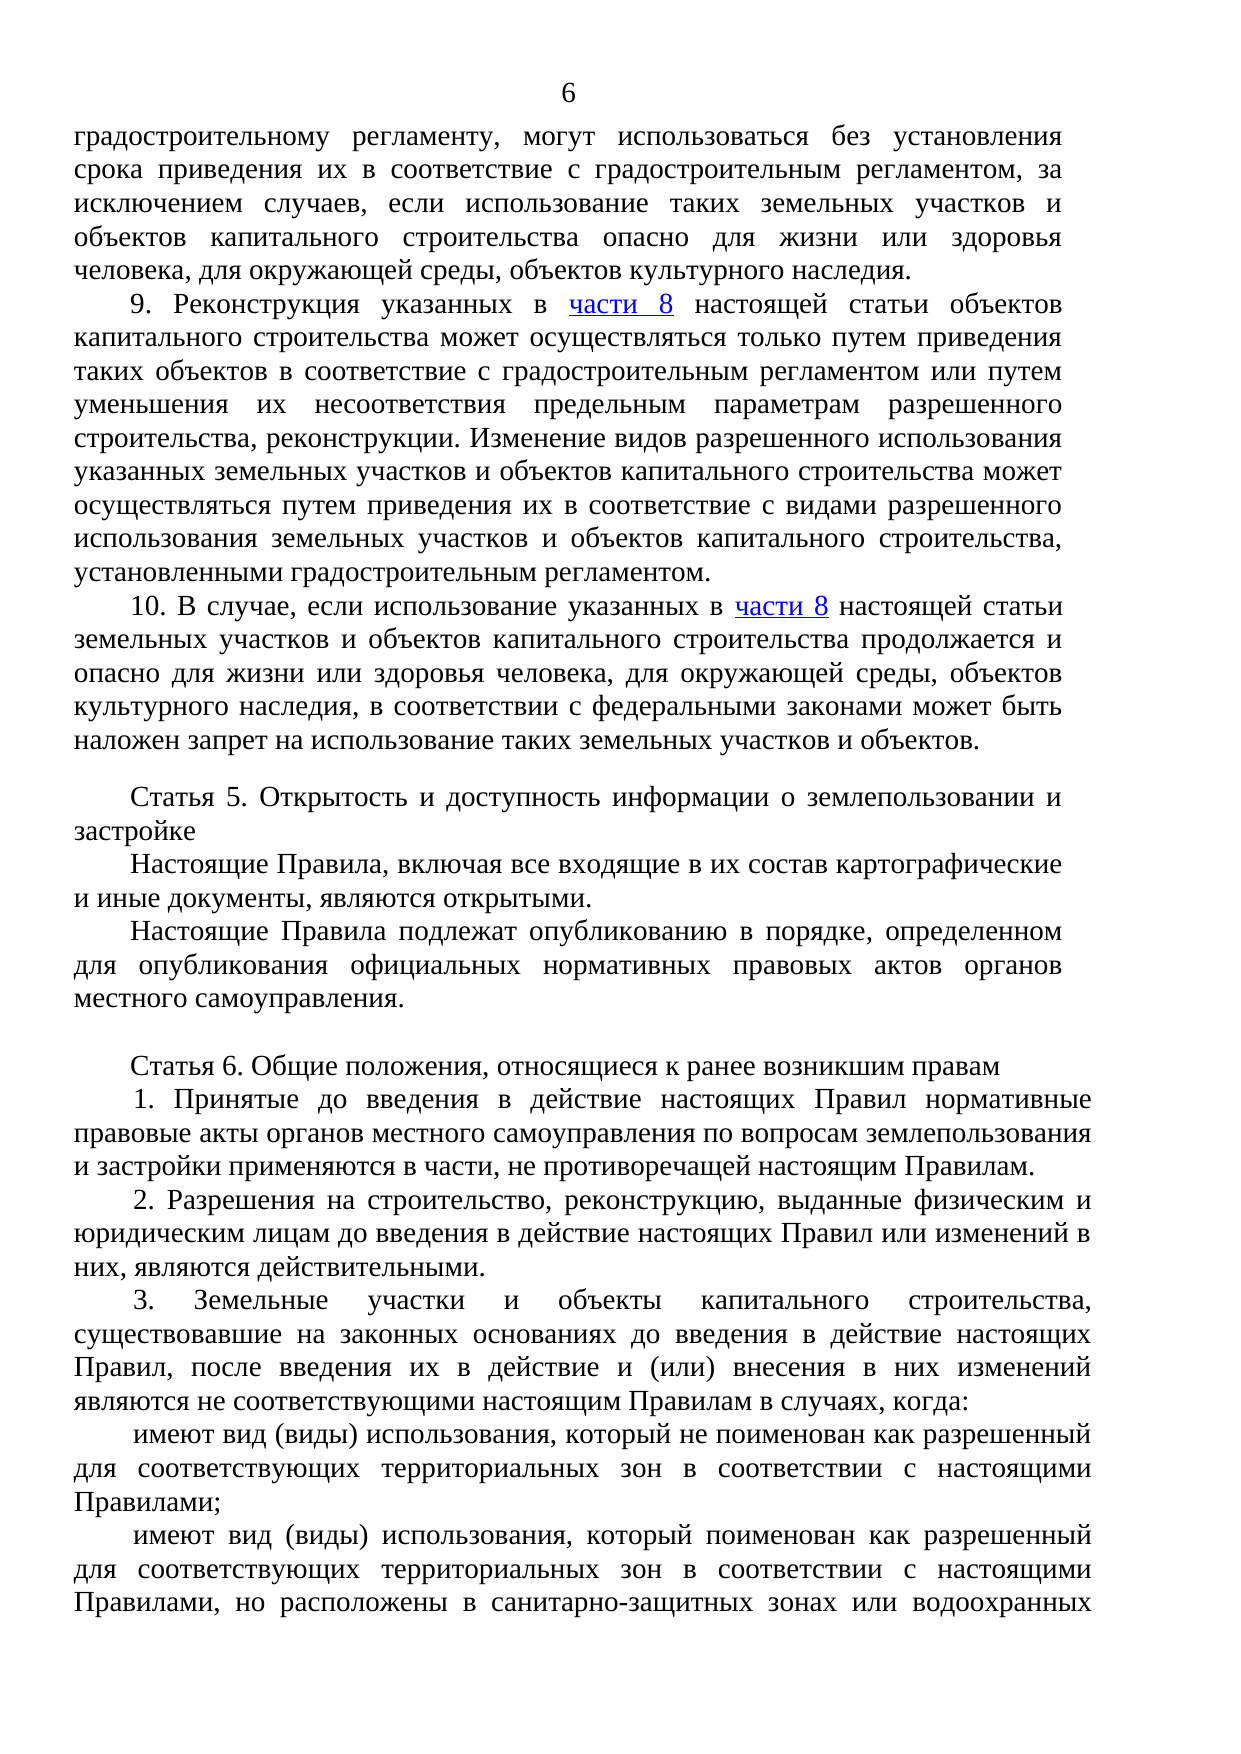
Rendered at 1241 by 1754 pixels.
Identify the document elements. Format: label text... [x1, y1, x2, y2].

text 2. Разрешения на строительство, реконструкцию, выданные физическим и юридическим лицам до введения в действие настоящих Правил или изменений в них, являются действительными. [74, 1182, 1093, 1282]
text Настоящие Правила, включая все входящие в их состав картографические и иные документы, являются открытыми. [74, 846, 1063, 913]
text имеют вид (виды) использования, который не поименован как разрешенный для соответствующих территориальных зон в соответствии с настоящими Правилами; [74, 1417, 1093, 1517]
text Статья 5. Открытость и доступность информации о землепользовании и застройке [74, 779, 1063, 846]
text 10. В случае, если использование указанных в части 8 настоящей статьи земельных участков и объектов капитального строительства продолжается и опасно для жизни или здоровья человека, для окружающей среды, объектов культурного наследия, в соответствии с федеральными законами может быть наложен запрет на использование таких земельных участков и объектов. [74, 588, 1063, 755]
text 3. Земельные участки и объекты капитального строительства, существовавшие на законных основаниях до введения в действие настоящих Правил, после введения их в действие и (или) внесения в них изменений являются не соответствующими настоящим Правилам в случаях, когда: [74, 1282, 1093, 1417]
text Статья 6. Общие положения, относящиеся к ранее возникшим правам [74, 1048, 1063, 1081]
text Настоящие Правила подлежат опубликованию в порядке, определенном для опубликования официальных нормативных правовых актов органов местного самоуправления. [74, 913, 1063, 1014]
text 1. Принятые до введения в действие настоящих Правил нормативные правовые акты органов местного самоуправления по вопросам землепользования и застройки применяются в части, не противоречащей настоящим Правилам. [74, 1081, 1093, 1182]
text 9. Реконструкция указанных в части 8 настоящей статьи объектов капитального строительства может осуществляться только путем приведения таких объектов в соответствие с градостроительным регламентом или путем уменьшения их несоответствия предельным параметрам разрешенного строительства, реконструкции. Изменение видов разрешенного использования указанных земельных участков и объектов капитального строительства может осуществляться путем приведения их в соответствие с видами разрешенного использования земельных участков и объектов капитального строительства, установленными градостроительным регламентом. [74, 286, 1063, 588]
